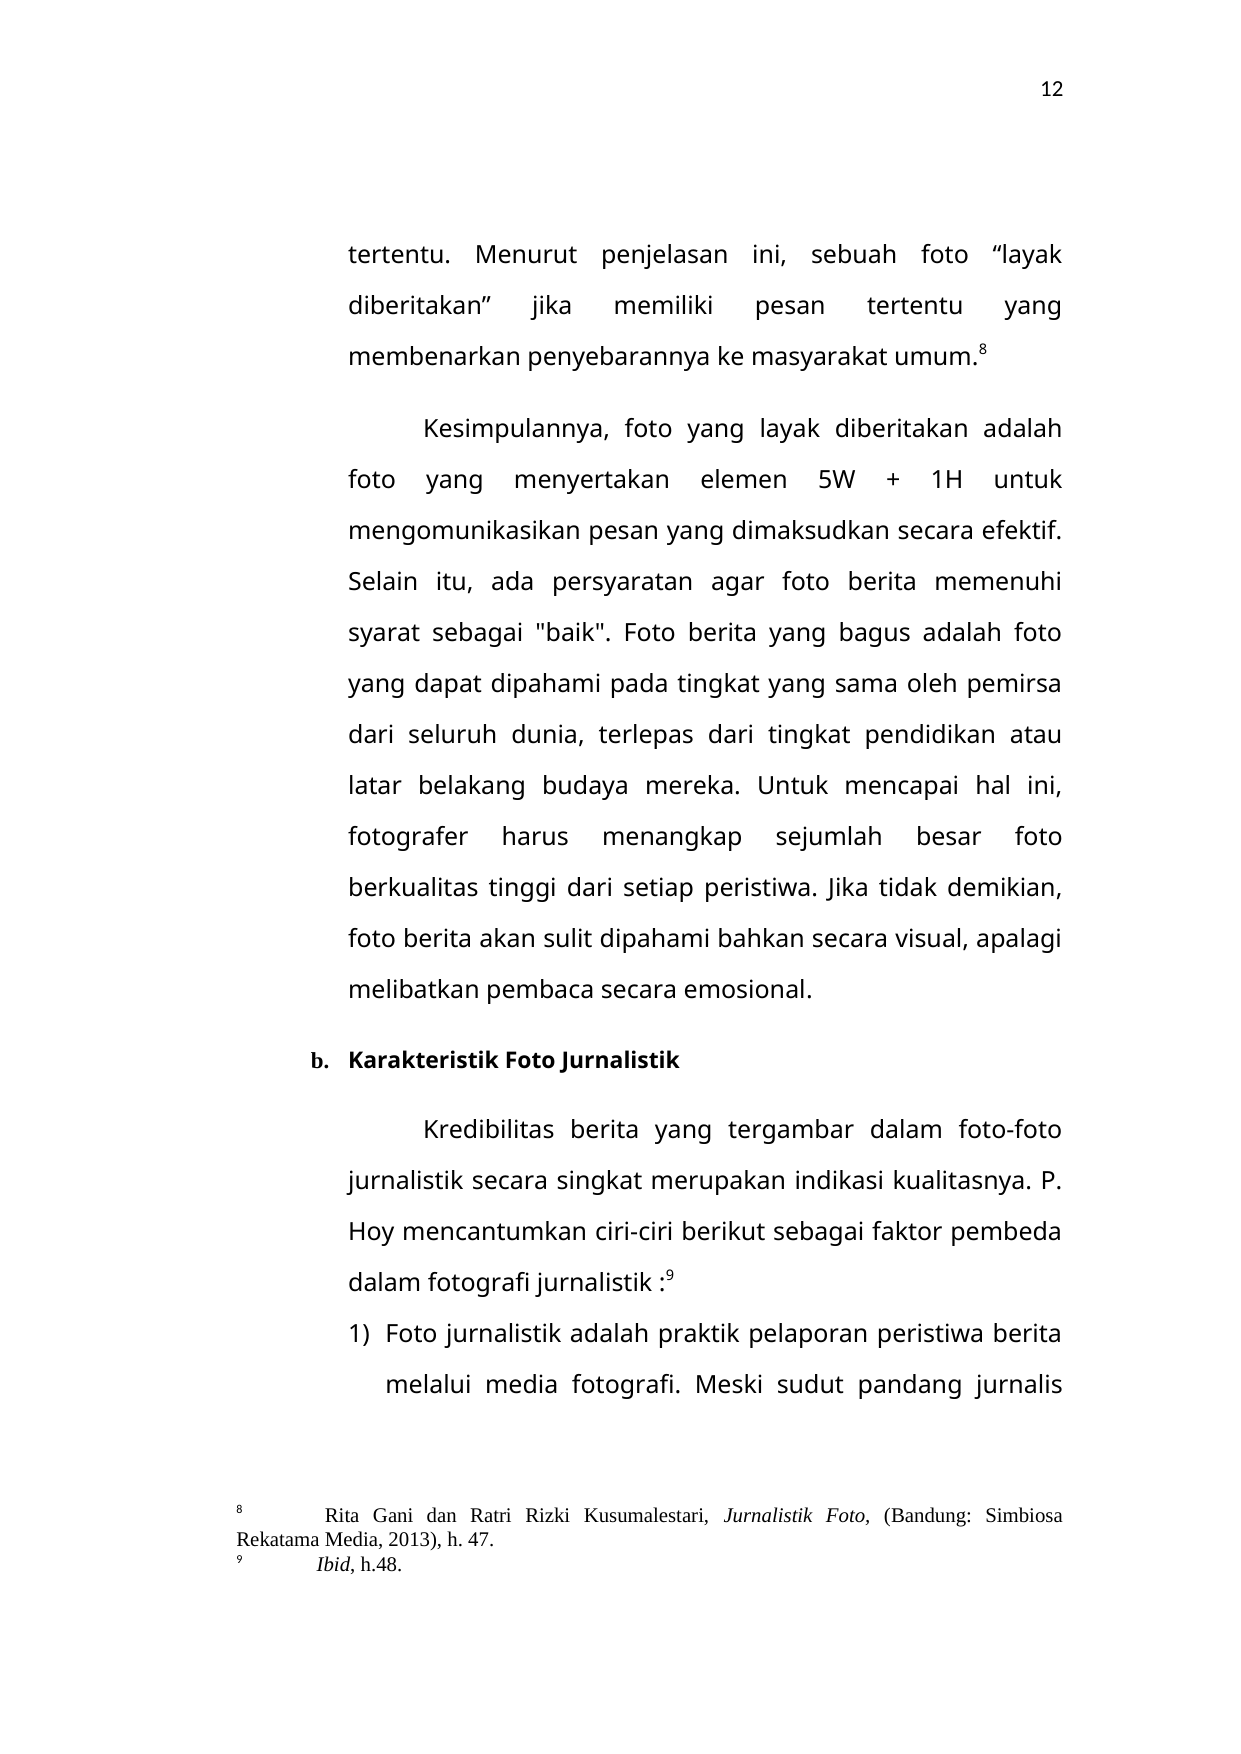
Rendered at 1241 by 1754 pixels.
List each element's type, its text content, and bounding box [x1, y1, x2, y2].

list Karakteristik Foto Jurnalistik [311, 1043, 1063, 1075]
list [348, 1315, 1063, 1401]
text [348, 236, 1063, 372]
text Kredibilitas berita yang tergambar dalam foto-foto jurnalistik secara singkat merupakan indikasi kualitasnya. P. Hoy mencantumkan ciri-ciri berikut sebagai faktor pembeda dalam fotografi jurnalistik : [348, 1111, 1063, 1298]
text Kesimpulannya, foto yang layak diberitakan adalah foto yang menyertakan elemen 5W + 1H untuk mengomunikasikan pesan yang dimaksudkan secara efektif. Selain itu, ada persyaratan agar foto berita memenuhi syarat sebagai "baik". Foto berita yang bagus adalah foto yang dapat dipahami pada tingkat yang sama oleh pemirsa dari seluruh dunia, terlepas dari tingkat pendidikan atau latar belakang budaya mereka. Untuk mencapai hal ini, fotografer harus menangkap sejumlah besar foto berkualitas tinggi dari setiap peristiwa. Jika tidak demikian, foto berita akan sulit dipahami bahkan secara visual, apalagi melibatkan pembaca secara emosional. [348, 410, 1063, 1006]
